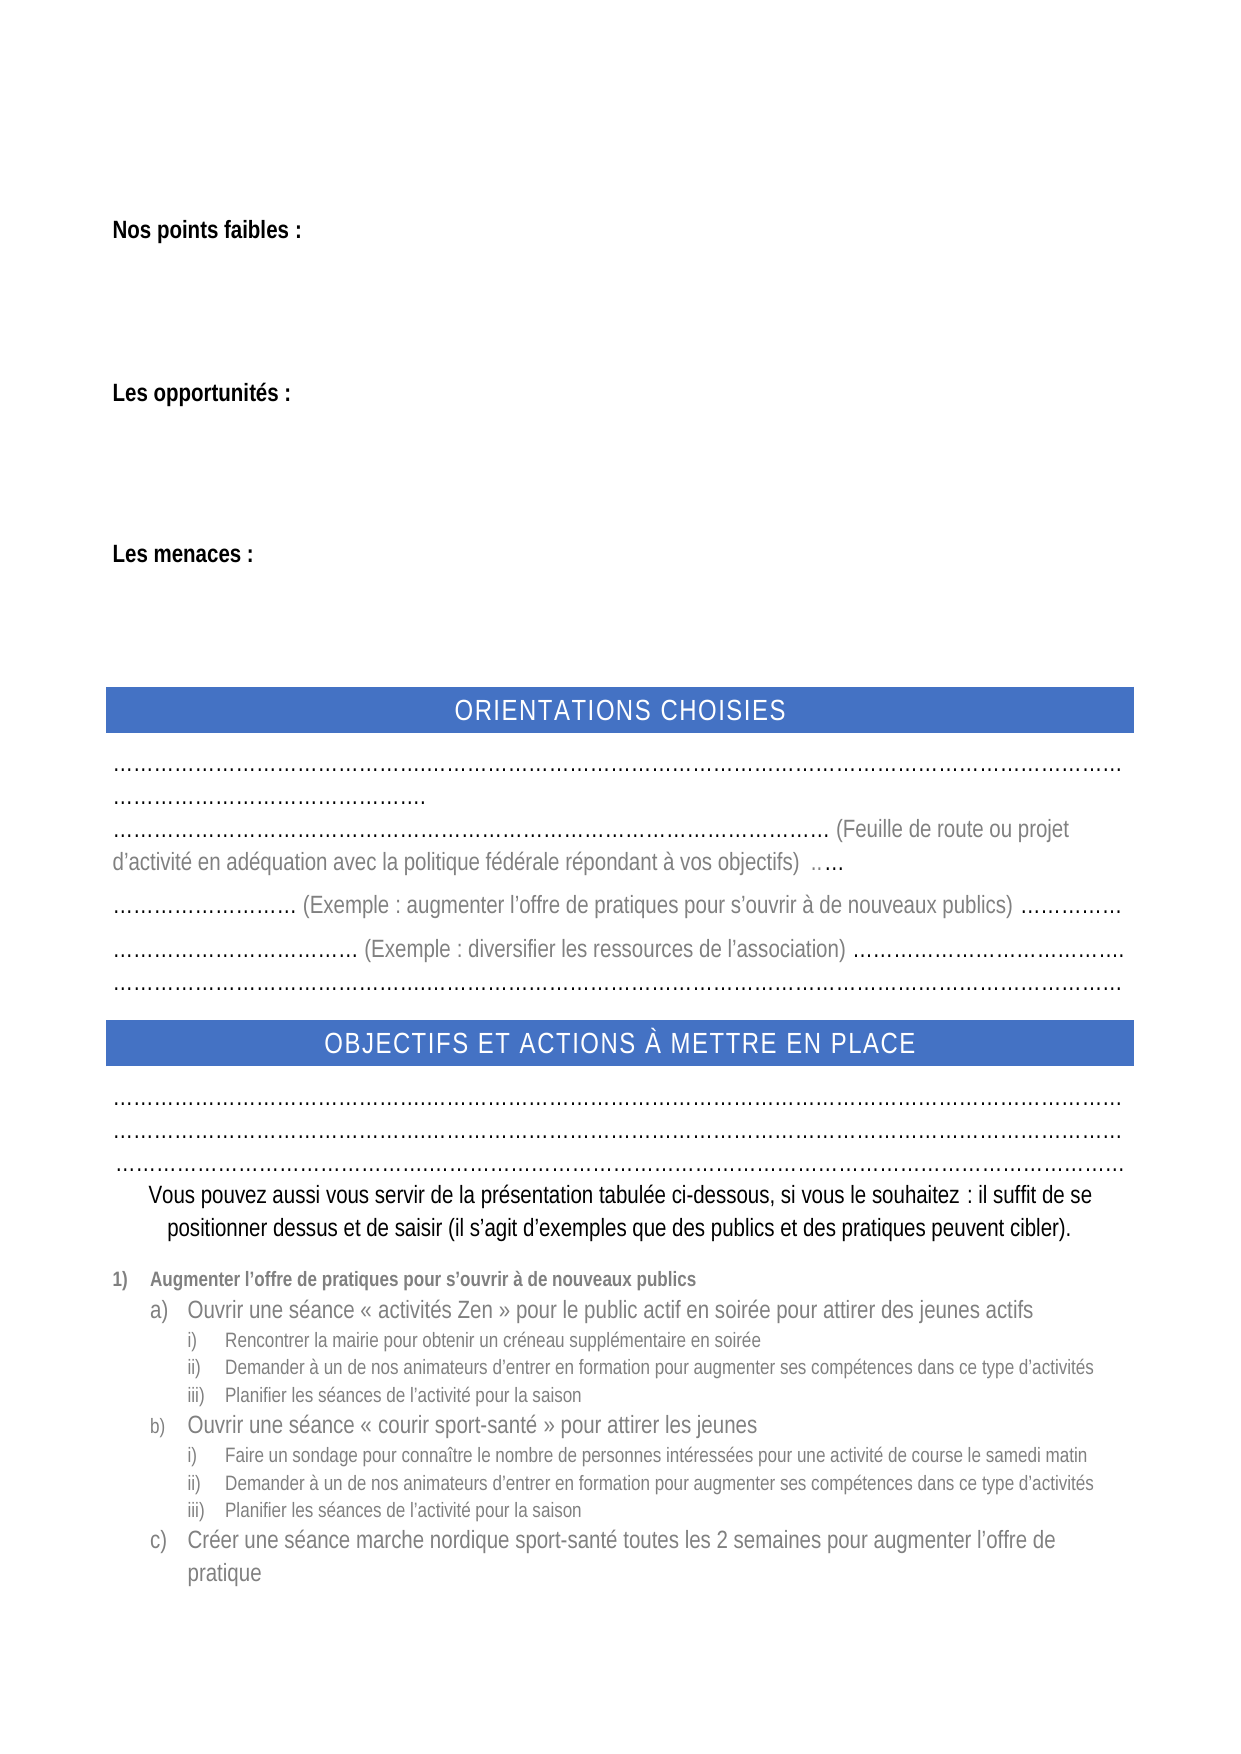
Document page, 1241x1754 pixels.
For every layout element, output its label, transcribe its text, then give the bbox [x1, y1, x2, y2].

list Créer une séance marche nordique sport-santé toutes les 2 semaines pour augmenter l’offre de pratique [150, 1525, 1128, 1587]
text Nos points faibles : [112, 215, 1128, 244]
list Demander à un de nos animateurs d’entrer en formation pour augmenter ses compétences dans ce type d’activités [187, 1470, 1128, 1494]
text ……………………………………….………………………………………………………………………………………… [112, 748, 1128, 777]
text ……………………………………….………………………………………………………………………………………… [112, 1114, 1128, 1143]
text ……………………………………….…………………………………………………………………………………………… (Feuille de route ou projet d’activité en adéquation avec la politique fédérale répondant à vos objectifs) ..… [112, 781, 1128, 876]
subtitle OBJECTIFS ET actions à mettre en PLACE [113, 1027, 1128, 1060]
text Les menaces : [112, 539, 1128, 567]
list Ouvrir une séance « activités Zen » pour le public actif en soirée pour attirer des jeunes actifs [150, 1294, 1128, 1323]
text ……………………………………….………………………………………………………………………………………… [112, 1082, 1128, 1110]
list Planifier les séances de l’activité pour la saison [187, 1382, 1128, 1406]
list Planifier les séances de l’activité pour la saison [187, 1498, 1128, 1522]
list Faire un sondage pour connaître le nombre de personnes intéressées pour une activité de course le samedi matin [187, 1443, 1128, 1467]
list Rencontrer la mairie pour obtenir un créneau supplémentaire en soirée [187, 1327, 1128, 1351]
subtitle Orientations choisies [113, 693, 1128, 727]
text ……………………………………….…………………………………………………………………………………………Vous pouvez aussi vous servir de la présentation tabulée ci-dessous, si vous le souhaitez : il suffit de se positionner dessus et de saisir (il s’agit d’exemples que des publics et des pratiques peuvent cibler). [112, 1147, 1128, 1242]
text ……………………………………….………………………………………………………………………………………… [112, 967, 1128, 995]
list Augmenter l’offre de pratiques pour s’ouvrir à de nouveaux publics [112, 1267, 1128, 1291]
text Les opportunités : [112, 378, 1128, 407]
text ……………………………… (Exemple : diversifier les ressources de l’association) …………………………………. [112, 934, 1128, 962]
text ……………………… (Exemple : augmenter l’offre de pratiques pour s’ouvrir à de nouveaux publics) …………… [112, 890, 1128, 919]
list Demander à un de nos animateurs d’entrer en formation pour augmenter ses compétences dans ce type d’activités [187, 1355, 1128, 1379]
list Ouvrir une séance « courir sport-santé » pour attirer les jeunes [150, 1410, 1128, 1439]
